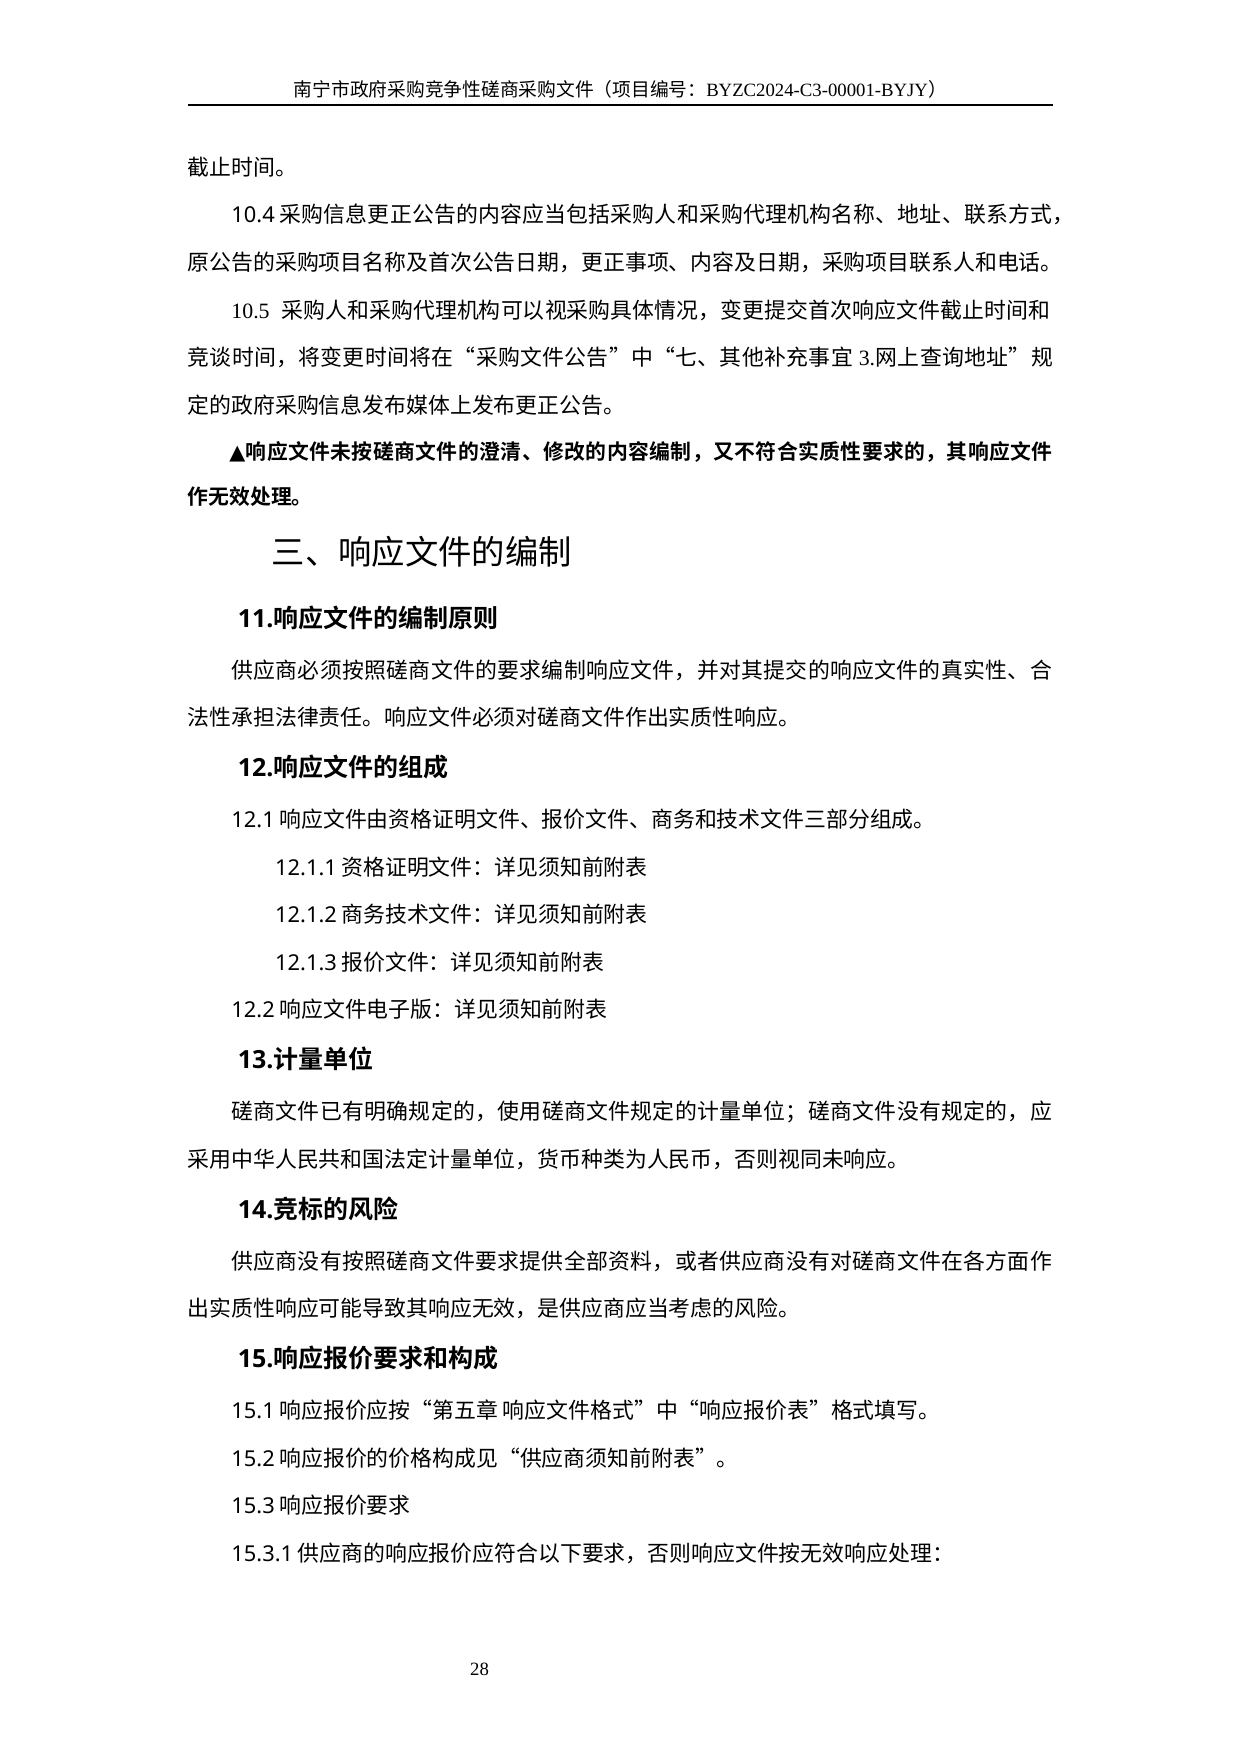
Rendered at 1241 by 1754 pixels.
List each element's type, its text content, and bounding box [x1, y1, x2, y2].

text 12.1.1资格证明文件：详见须知前附表 [231, 849, 1053, 881]
text 15.2响应报价的价格构成见“供应商须知前附表”。 [187, 1441, 1053, 1472]
text 15.3.1供应商的响应报价应符合以下要求，否则响应文件按无效响应处理： [187, 1536, 1053, 1568]
text ▲响应文件未按磋商文件的澄清、修改的内容编制，又不符合实质性要求的，其响应文件作无效处理。 [187, 435, 1053, 511]
text 12.响应文件的组成 [187, 748, 1053, 784]
text 供应商没有按照磋商文件要求提供全部资料，或者供应商没有对磋商文件在各方面作出实质性响应可能导致其响应无效，是供应商应当考虑的风险。 [187, 1244, 1053, 1323]
text 磋商文件已有明确规定的，使用磋商文件规定的计量单位；磋商文件没有规定的，应采用中华人民共和国法定计量单位，货币种类为人民币，否则视同未响应。 [187, 1094, 1053, 1173]
text 10.5 采购人和采购代理机构可以视采购具体情况，变更提交首次响应文件截止时间和竞谈时间，将变更时间将在“采购文件公告”中“七、其他补充事宜3.网上查询地址”规定的政府采购信息发布媒体上发布更正公告。 [187, 293, 1053, 419]
text 13.计量单位 [187, 1040, 1053, 1076]
subtitle 三、响应文件的编制 [187, 526, 1053, 574]
text 12.2响应文件电子版：详见须知前附表 [187, 992, 1053, 1024]
text 12.1.3报价文件：详见须知前附表 [231, 945, 1053, 977]
text 11.响应文件的编制原则 [187, 598, 1053, 634]
text 12.1响应文件由资格证明文件、报价文件、商务和技术文件三部分组成。 [187, 802, 1053, 834]
text 供应商必须按照磋商文件的要求编制响应文件，并对其提交的响应文件的真实性、合法性承担法律责任。响应文件必须对磋商文件作出实质性响应。 [187, 653, 1053, 732]
text 15.3响应报价要求 [187, 1488, 1053, 1520]
text 14.竞标的风险 [187, 1189, 1053, 1226]
text 10.4采购信息更正公告的内容应当包括采购人和采购代理机构名称、地址、联系方式，原公告的采购项目名称及首次公告日期，更正事项、内容及日期，采购项目联系人和电话。 [187, 197, 1053, 277]
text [187, 150, 1053, 182]
text 15.1响应报价应按“第五章 响应文件格式”中“响应报价表”格式填写。 [187, 1393, 1053, 1425]
text 12.1.2商务技术文件：详见须知前附表 [231, 897, 1053, 929]
text 15.响应报价要求和构成 [187, 1339, 1053, 1375]
